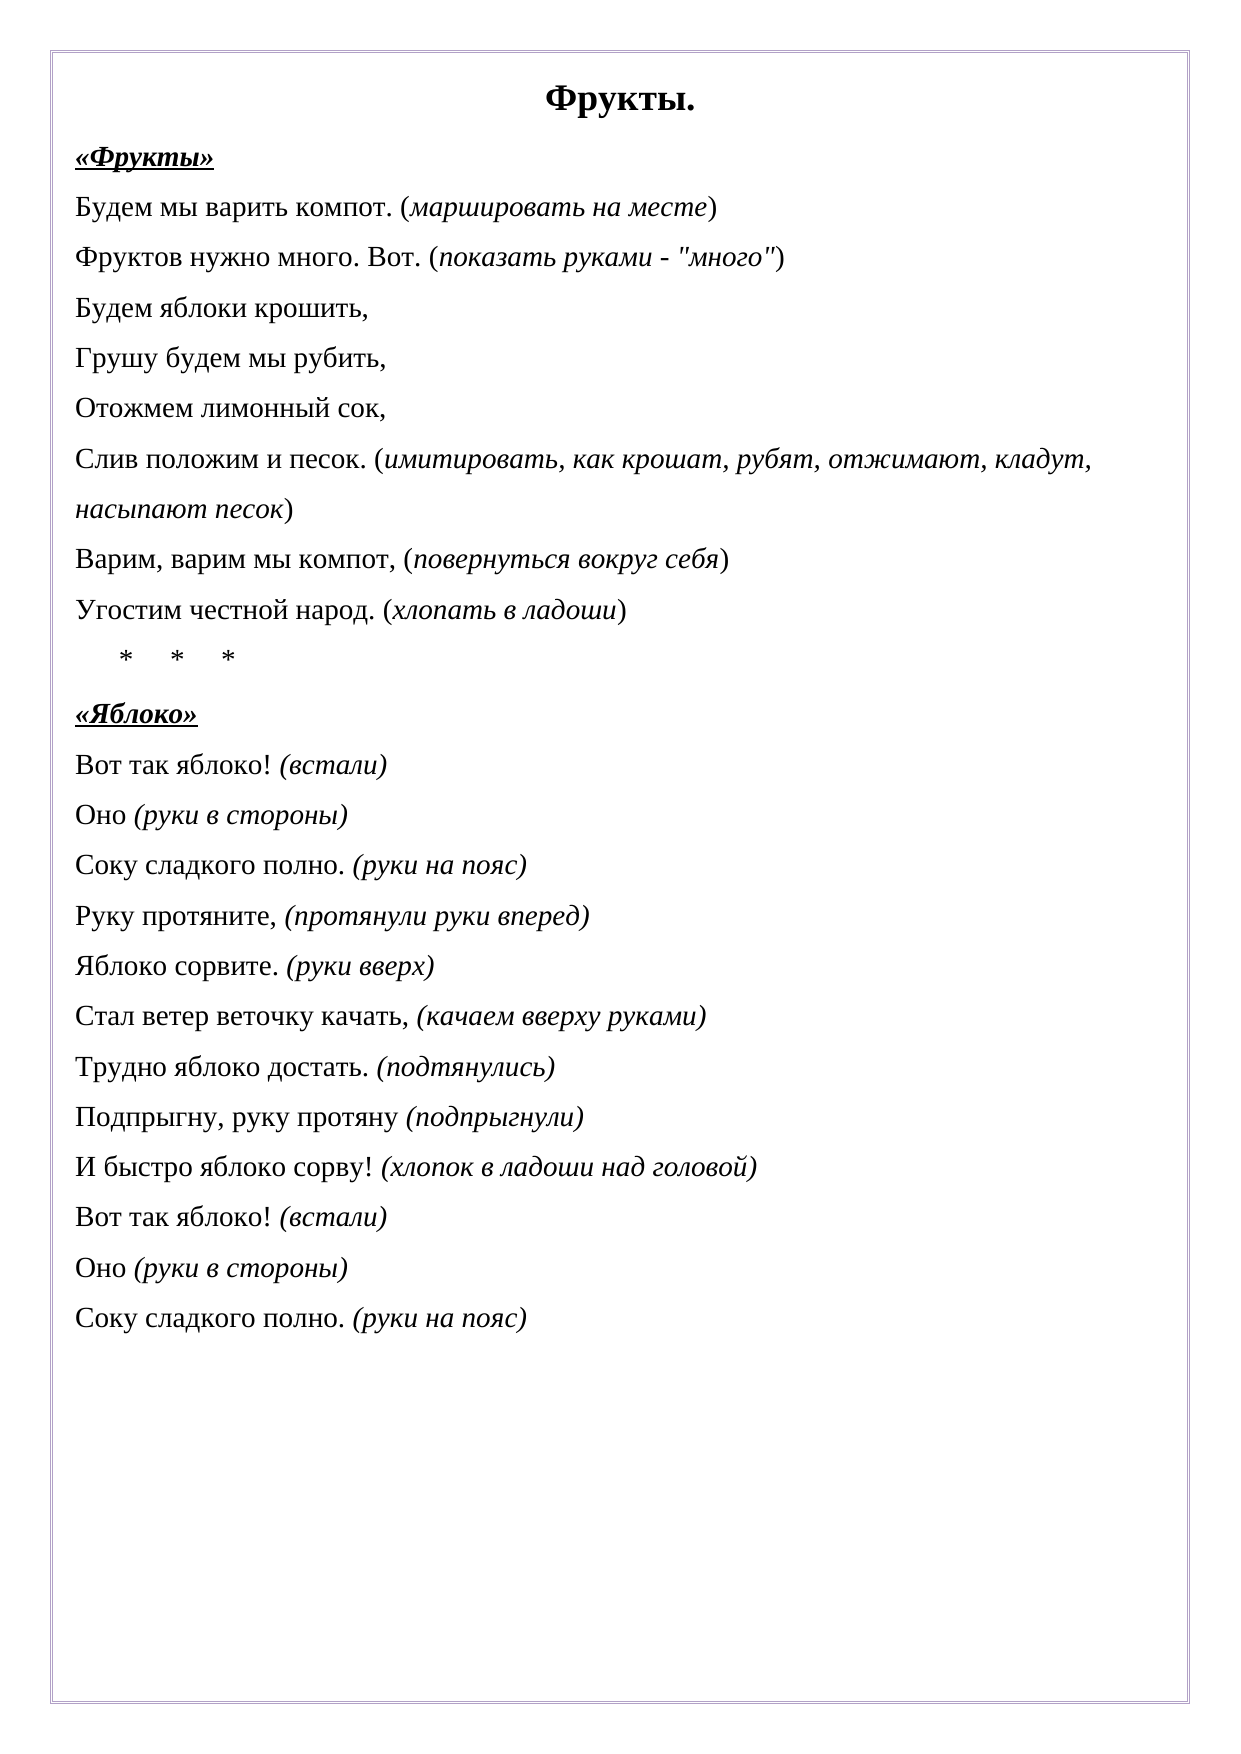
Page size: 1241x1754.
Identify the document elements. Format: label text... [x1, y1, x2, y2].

text Трудно яблоко достать. (подтянулись) [75, 1049, 1165, 1082]
text Вот так яблоко! (встали) [75, 1199, 1165, 1233]
text Варим, варим мы компот, (повернуться вокруг себя) [75, 541, 1165, 575]
text Будем мы варить компот. (маршировать на месте) [75, 189, 1165, 223]
text Вот так яблоко! (встали) [75, 747, 1165, 780]
text Подпрыгну, руку протяну (подпрыгнули) [75, 1099, 1165, 1132]
text Фрукты. [75, 75, 1165, 118]
text Грушу будем мы рубить, [75, 340, 1165, 374]
text Угостим честной народ. (хлопать в ладоши) [75, 592, 1165, 625]
text «Яблоко» [75, 696, 1165, 730]
text Оно (руки в стороны) [75, 797, 1165, 831]
text Яблоко сорвите. (руки вверх) [75, 948, 1165, 982]
text Оно (руки в стороны) [75, 1250, 1165, 1283]
text Слив положим и песок. (имитировать, как крошат, рубят, отжимают, кладут, насыпают песок) [75, 441, 1165, 525]
text Соку сладкого полно. (руки на пояс) [75, 1300, 1165, 1334]
text * * * [75, 642, 1165, 676]
text И быстро яблоко сорву! (хлопок в ладоши над головой) [75, 1149, 1165, 1183]
text Фруктов нужно много. Вот. (показать руками - "много") [75, 239, 1165, 273]
text «Фрукты» [75, 139, 1165, 172]
text Руку протяните, (протянули руки вперед) [75, 898, 1165, 931]
text Отожмем лимонный сок, [75, 391, 1165, 424]
text Стал ветер веточку качать, (качаем вверху руками) [75, 998, 1165, 1032]
text Будем яблоки крошить, [75, 290, 1165, 323]
text Соку сладкого полно. (руки на пояс) [75, 847, 1165, 881]
